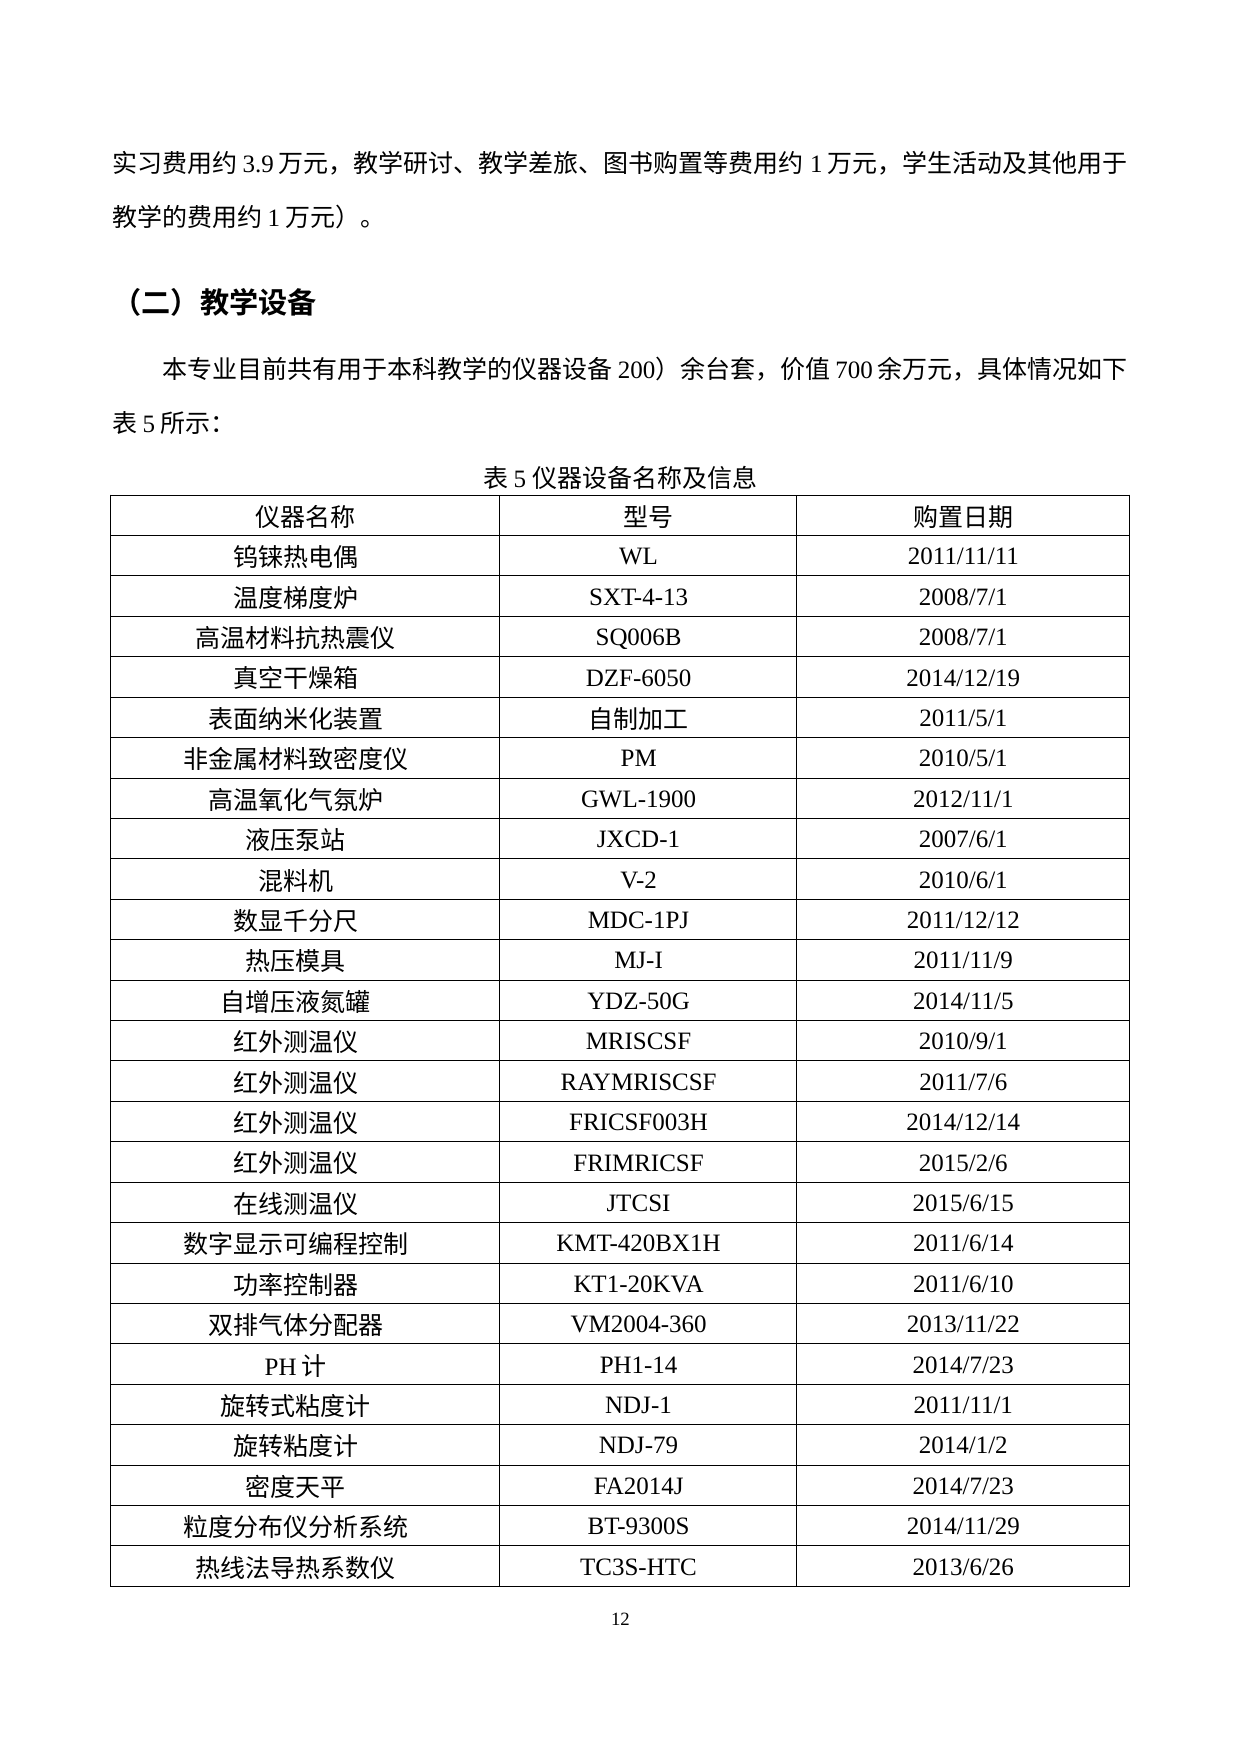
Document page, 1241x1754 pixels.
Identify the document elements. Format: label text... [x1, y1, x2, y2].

table_cell 功率控制器 [111, 1264, 499, 1303]
table_cell PH1-14 [500, 1344, 796, 1384]
table_cell MJ-I [500, 940, 796, 979]
table_cell 在线测温仪 [111, 1183, 499, 1222]
table_cell FA2014J [500, 1466, 796, 1505]
table_cell BT-9300S [500, 1506, 796, 1545]
table_cell NDJ-1 [500, 1385, 796, 1424]
table_cell JTCSI [500, 1183, 796, 1222]
table_cell SQ006B [500, 617, 796, 656]
table_cell MRISCSF [500, 1021, 796, 1060]
table_cell 粒度分布仪分析系统 [111, 1506, 499, 1545]
text 表5 仪器设备名称及信息 [112, 458, 1128, 494]
subtitle （二）教学设备 [112, 268, 1128, 333]
table_cell FRICSF003H [500, 1102, 796, 1141]
table_cell JXCD-1 [500, 819, 796, 858]
table_cell 密度天平 [111, 1466, 499, 1505]
table_cell 2011/6/14 [797, 1223, 1129, 1262]
table_cell 2014/7/23 [797, 1466, 1129, 1505]
table_cell 高温材料抗热震仪 [111, 617, 499, 656]
table_cell 2015/6/15 [797, 1183, 1129, 1222]
table_cell YDZ-50G [500, 981, 796, 1020]
table_cell 钨铼热电偶 [111, 536, 499, 575]
table_cell DZF-6050 [500, 657, 796, 697]
table_cell 2010/9/1 [797, 1021, 1129, 1060]
table_cell 非金属材料致密度仪 [111, 738, 499, 777]
table_cell 红外测温仪 [111, 1021, 499, 1060]
table_cell 2007/6/1 [797, 819, 1129, 858]
table_cell KT1-20KVA [500, 1264, 796, 1303]
table_cell 2011/7/6 [797, 1061, 1129, 1101]
table_cell 表面纳米化装置 [111, 698, 499, 737]
table_cell 数字显示可编程控制 [111, 1223, 499, 1262]
table_cell GWL-1900 [500, 779, 796, 818]
table_cell 热压模具 [111, 940, 499, 979]
table_cell 液压泵站 [111, 819, 499, 858]
table_cell 温度梯度炉 [111, 576, 499, 616]
table_cell 2011/11/11 [797, 536, 1129, 575]
table_cell 旋转式粘度计 [111, 1385, 499, 1424]
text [112, 143, 1128, 234]
table_header 型号 [500, 496, 796, 535]
table_cell 2014/7/23 [797, 1344, 1129, 1384]
table_cell 2011/12/12 [797, 900, 1129, 939]
table_cell 2011/11/9 [797, 940, 1129, 979]
table_cell 2010/6/1 [797, 859, 1129, 899]
table_cell RAYMRISCSF [500, 1061, 796, 1101]
text 本专业目前共有用于本科教学的仪器设备200）余台套，价值700余万元，具体情况如下表5所示： [112, 349, 1128, 440]
table_cell 自制加工 [500, 698, 796, 737]
table_header 仪器名称 [111, 496, 499, 535]
table_cell KMT-420BX1H [500, 1223, 796, 1262]
table_cell 2015/2/6 [797, 1142, 1129, 1182]
table_cell 数显千分尺 [111, 900, 499, 939]
table_cell 2013/11/22 [797, 1304, 1129, 1343]
table_cell 2008/7/1 [797, 617, 1129, 656]
table_cell SXT-4-13 [500, 576, 796, 616]
table_cell 2012/11/1 [797, 779, 1129, 818]
table_cell 2008/7/1 [797, 576, 1129, 616]
table_cell 2014/12/19 [797, 657, 1129, 697]
table_cell WL [500, 536, 796, 575]
table_cell PM [500, 738, 796, 777]
table_cell 自增压液氮罐 [111, 981, 499, 1020]
table_header 购置日期 [797, 496, 1129, 535]
table_cell TC3S-HTC [500, 1546, 796, 1586]
table_cell 2014/11/5 [797, 981, 1129, 1020]
table_cell 红外测温仪 [111, 1061, 499, 1101]
table_cell 2010/5/1 [797, 738, 1129, 777]
table_cell NDJ-79 [500, 1425, 796, 1464]
table_cell 双排气体分配器 [111, 1304, 499, 1343]
table_cell FRIMRICSF [500, 1142, 796, 1182]
table_cell 旋转粘度计 [111, 1425, 499, 1464]
table_cell VM2004-360 [500, 1304, 796, 1343]
table_cell 2011/11/1 [797, 1385, 1129, 1424]
table_cell 2014/1/2 [797, 1425, 1129, 1464]
table_cell 红外测温仪 [111, 1142, 499, 1182]
table_cell 2014/11/29 [797, 1506, 1129, 1545]
table_cell 高温氧化气氛炉 [111, 779, 499, 818]
table_cell 2014/12/14 [797, 1102, 1129, 1141]
table_cell 真空干燥箱 [111, 657, 499, 697]
table_cell 2013/6/26 [797, 1546, 1129, 1586]
table_cell 2011/6/10 [797, 1264, 1129, 1303]
table_cell 热线法导热系数仪 [111, 1546, 499, 1586]
table_cell PH计 [111, 1344, 499, 1384]
table_cell V-2 [500, 859, 796, 899]
table_cell 2011/5/1 [797, 698, 1129, 737]
table_cell 混料机 [111, 859, 499, 899]
table_cell MDC-1PJ [500, 900, 796, 939]
table_cell 红外测温仪 [111, 1102, 499, 1141]
